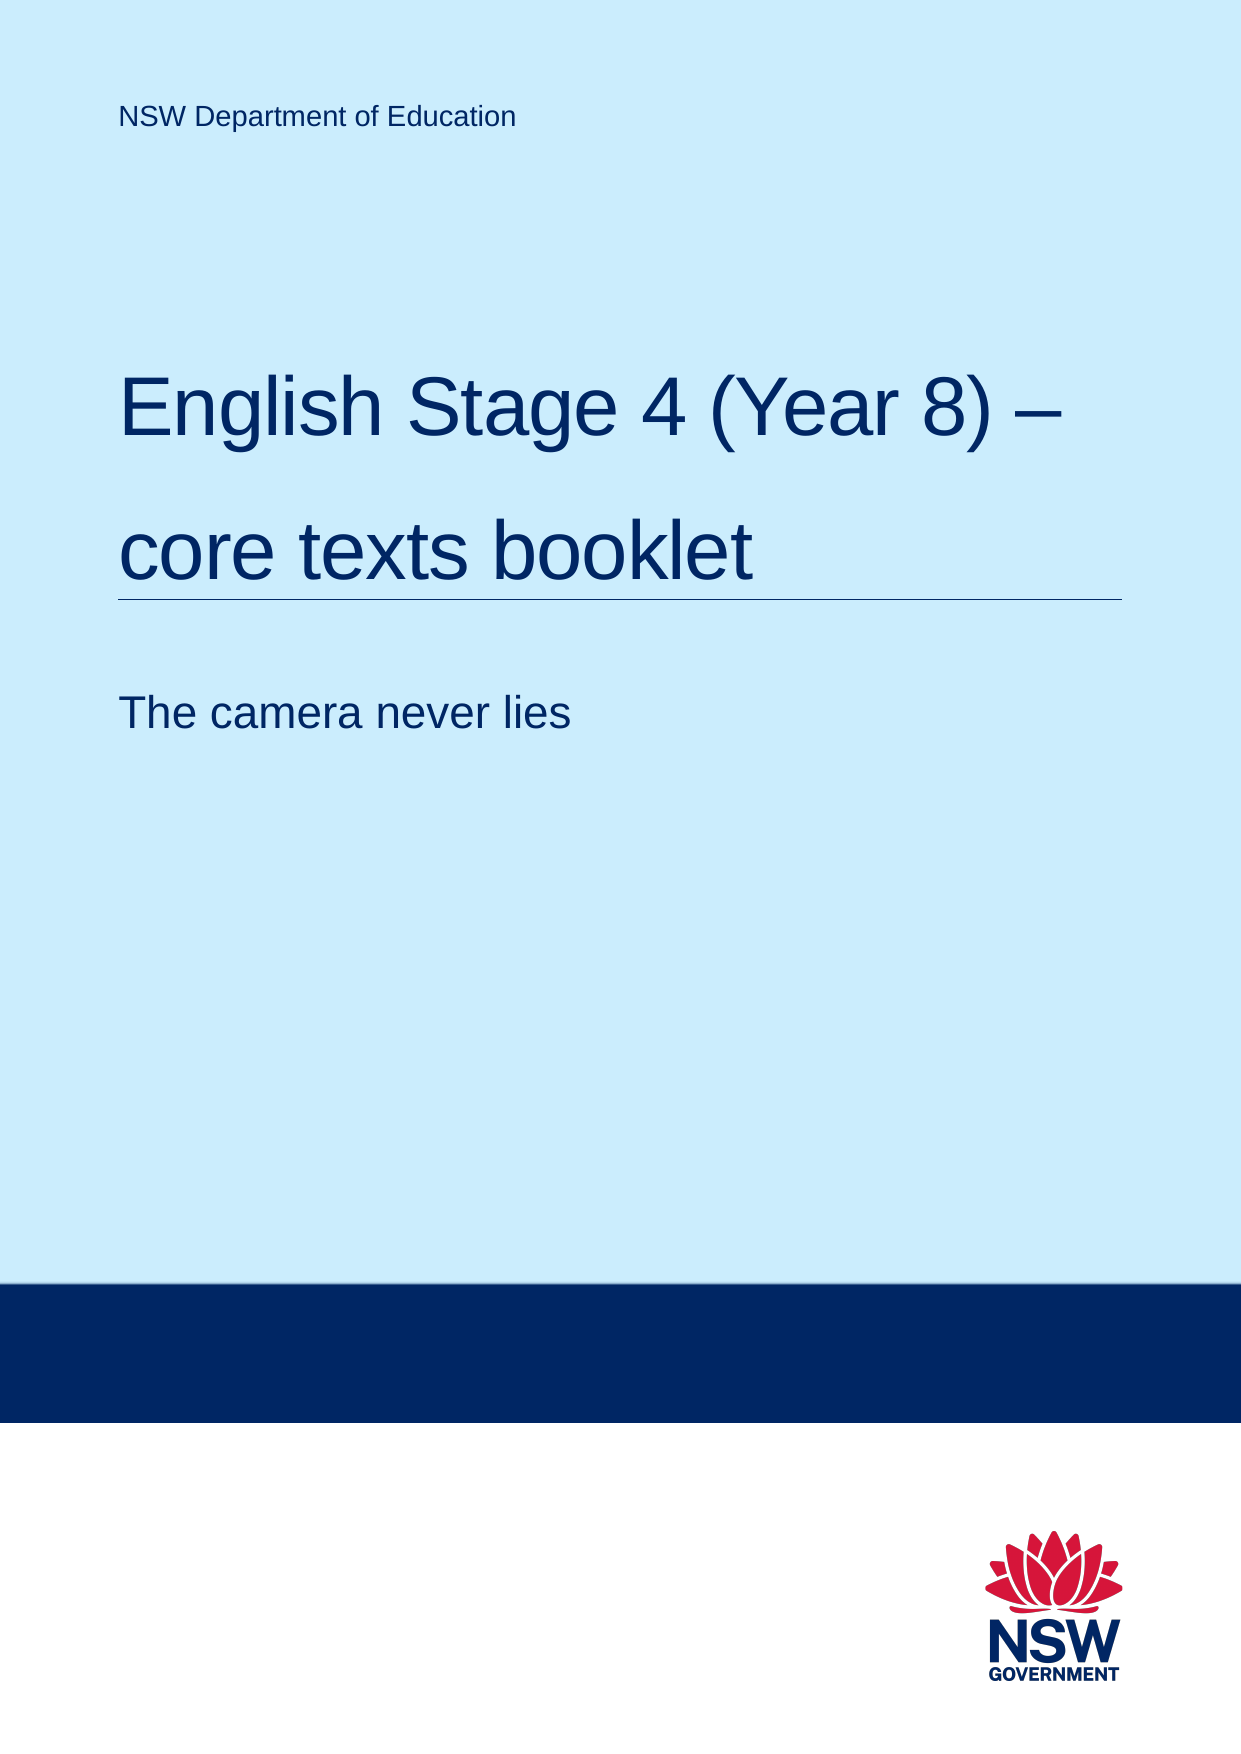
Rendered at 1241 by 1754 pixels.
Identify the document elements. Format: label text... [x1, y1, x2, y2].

picture [985, 1531, 1123, 1681]
title English Stage 4 (Year 8) – core texts booklet [118, 357, 1122, 599]
picture [0, 0, 1241, 1423]
subtitle The camera never lies [118, 686, 1122, 738]
